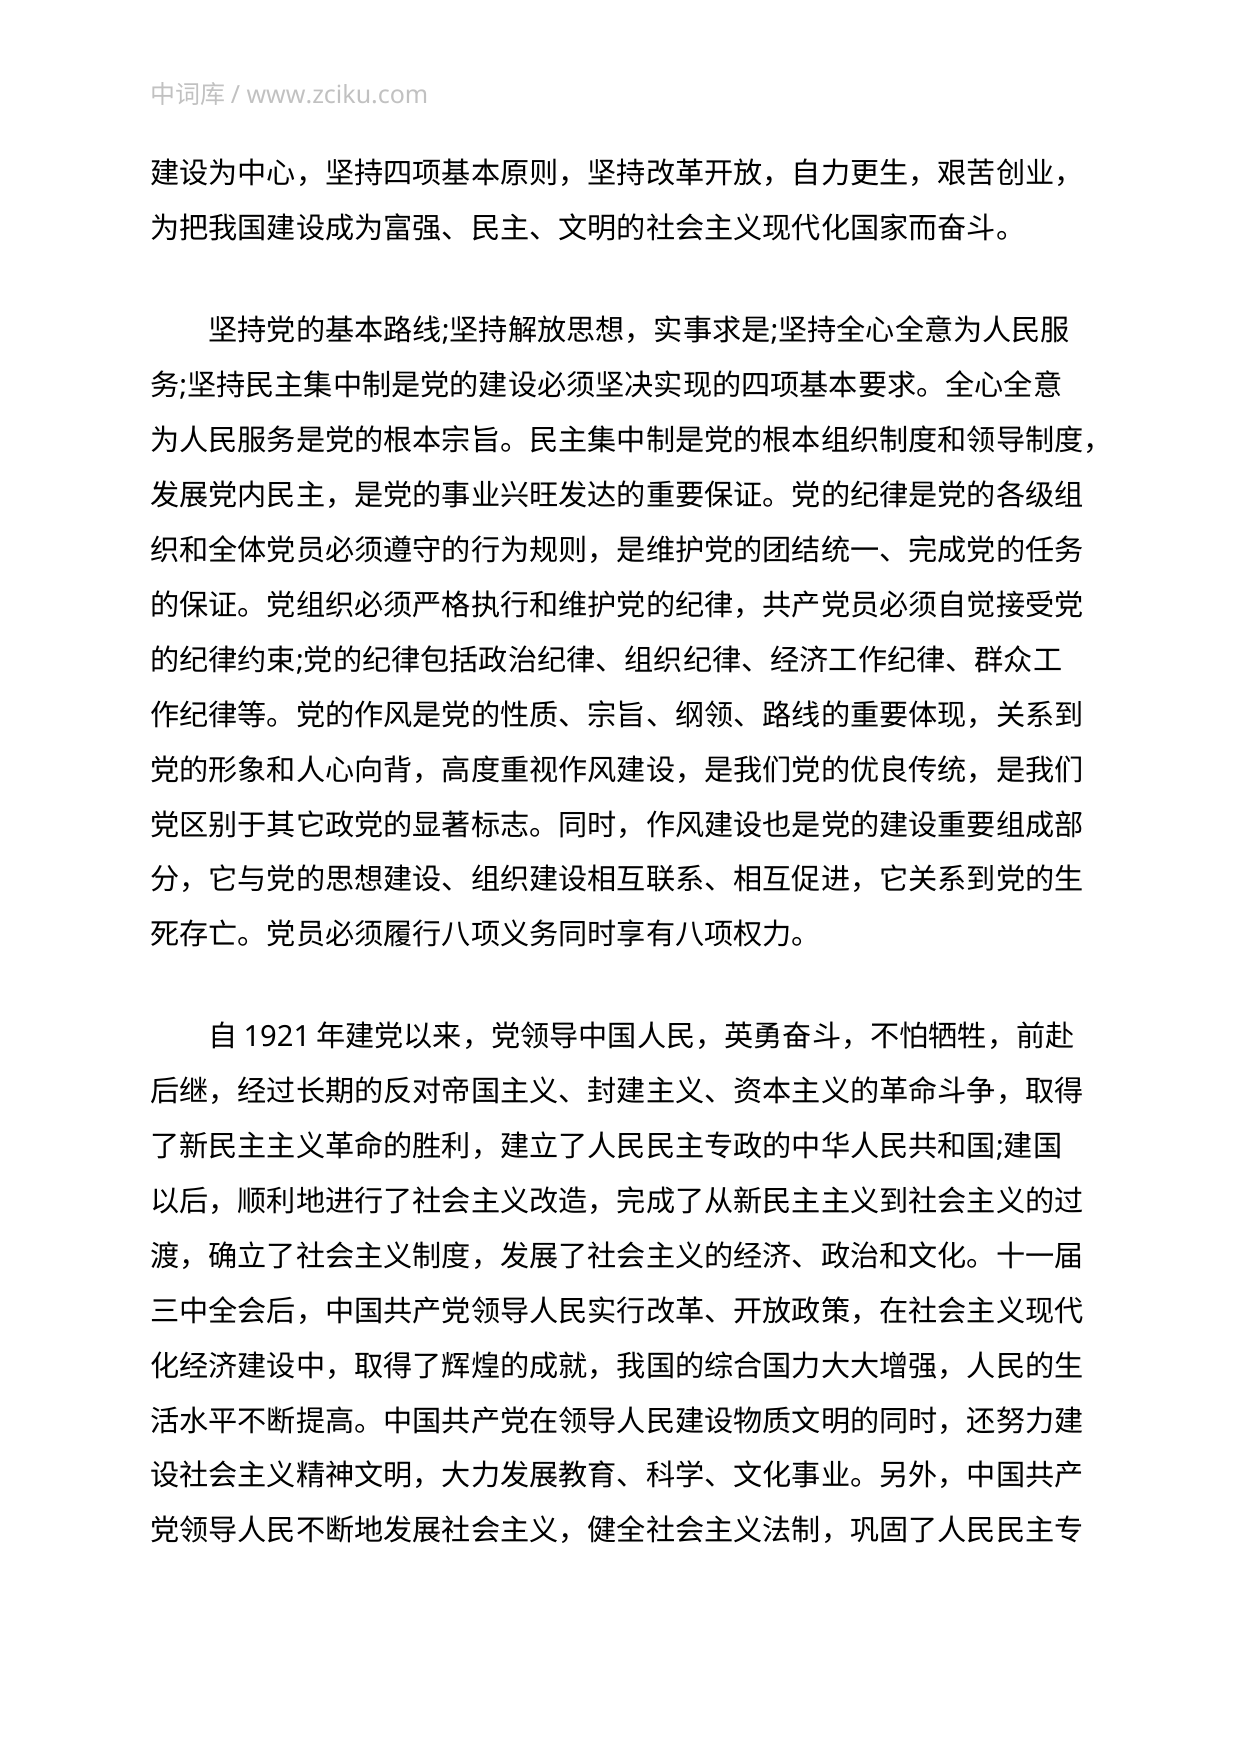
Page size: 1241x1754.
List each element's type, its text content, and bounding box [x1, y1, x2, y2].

text 坚持党的基本路线;坚持解放思想，实事求是;坚持全心全意为人民服务;坚持民主集中制是党的建设必须坚决实现的四项基本要求。全心全意为人民服务是党的根本宗旨。民主集中制是党的根本组织制度和领导制度，发展党内民主，是党的事业兴旺发达的重要保证。党的纪律是党的各级组织和全体党员必须遵守的行为规则，是维护党的团结统一、完成党的任务的保证。党组织必须严格执行和维护党的纪律，共产党员必须自觉接受党的纪律约束;党的纪律包括政治纪律、组织纪律、经济工作纪律、群众工作纪律等。党的作风是党的性质、宗旨、纲领、路线的重要体现，关系到党的形象和人心向背，高度重视作风建设，是我们党的优良传统，是我们党区别于其它政党的显著标志。同时，作风建设也是党的建设重要组成部分，它与党的思想建设、组织建设相互联系、相互促进，它关系到党的生死存亡。党员必须履行八项义务同时享有八项权力。 [150, 307, 1090, 953]
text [150, 1013, 1090, 1549]
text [150, 150, 1090, 247]
